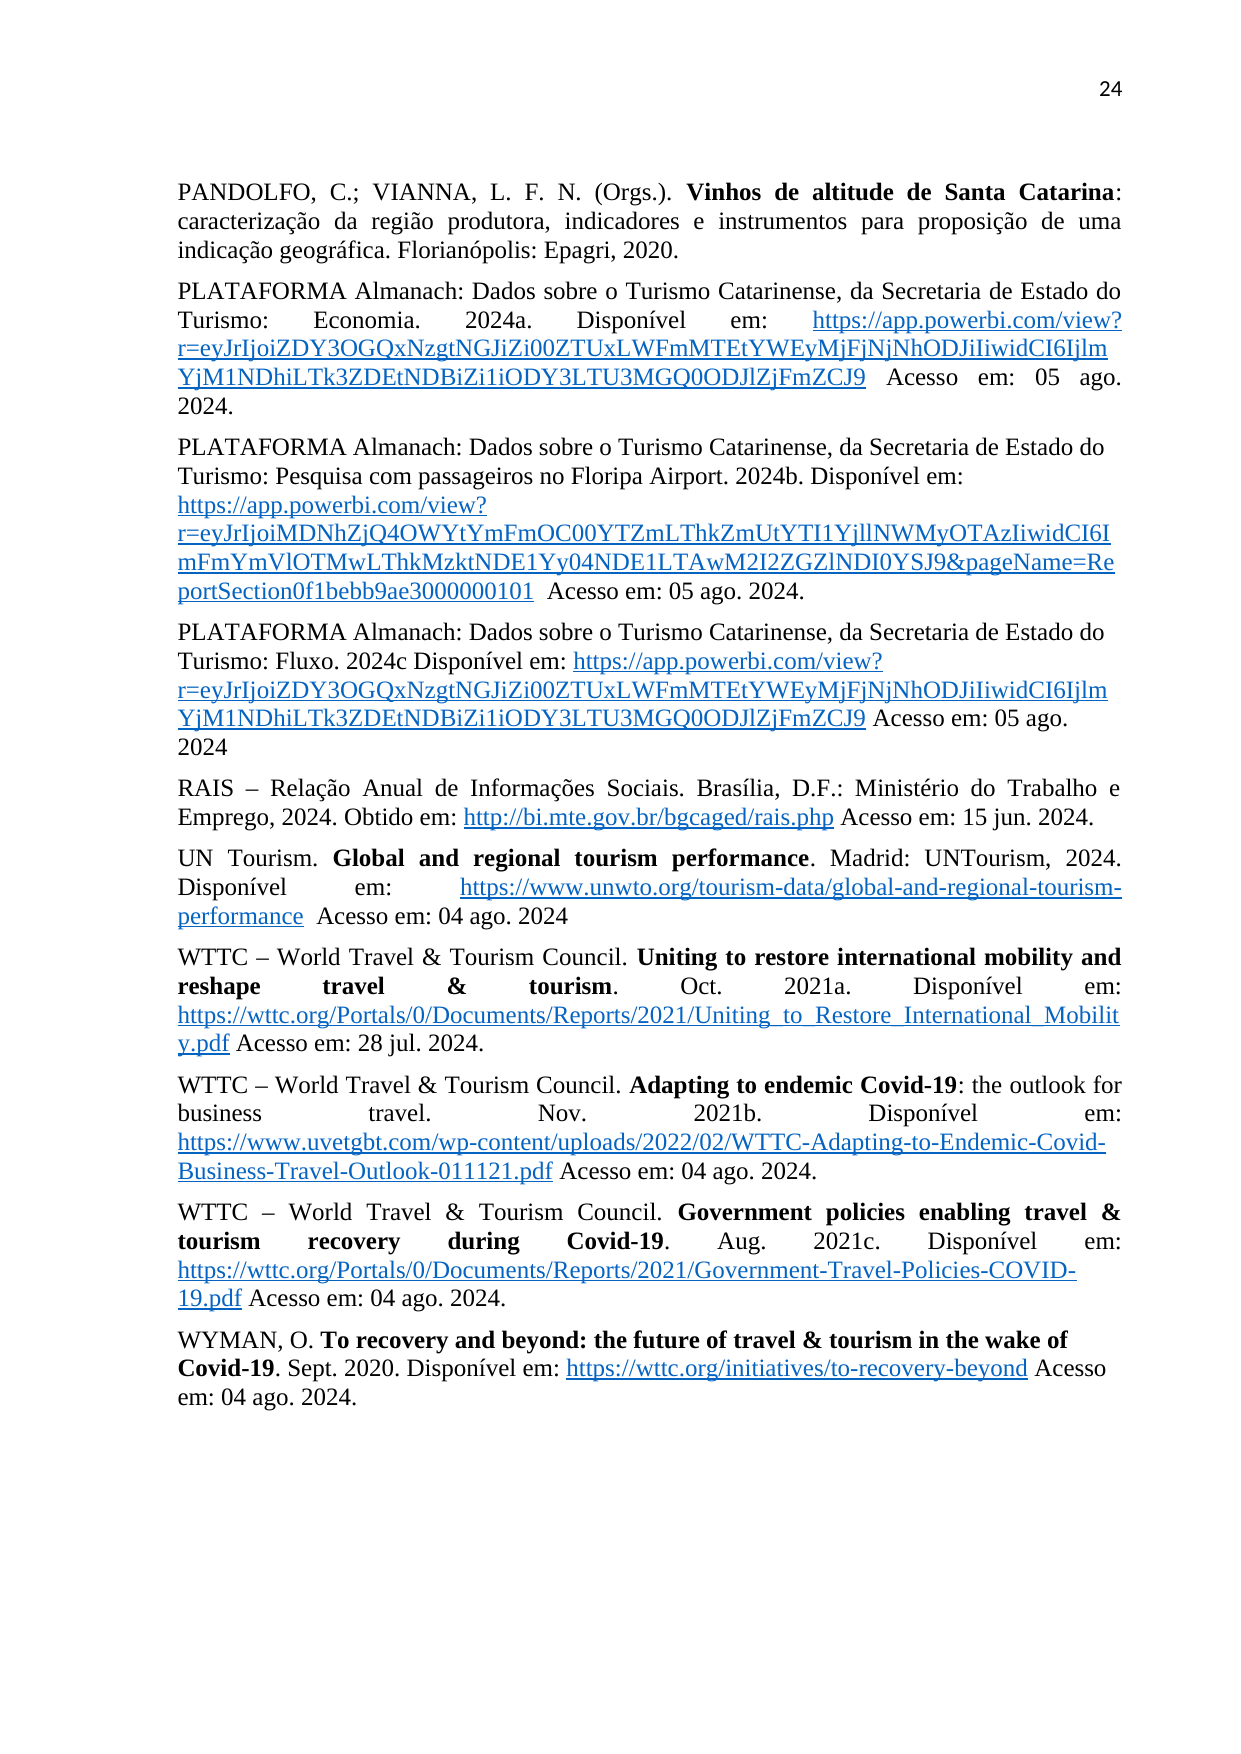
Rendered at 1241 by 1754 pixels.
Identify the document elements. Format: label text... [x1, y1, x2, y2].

text PANDOLFO, C.; VIANNA, L. F. N. (Orgs.). Vinhos de altitude de Santa Catarina: caracterização da região produtora, indicadores e instrumentos para proposição de uma indicação geográfica. Florianópolis: Epagri, 2020. [177, 177, 1122, 263]
text WTTC – World Travel & Tourism Council. Uniting to restore international mobility and reshape travel & tourism. Oct. 2021a. Disponível em: https://wttc.org/Portals/0/Documents/Reports/2021/Uniting_to_Restore_International_Mobility.pdf Acesso em: 28 jul. 2024. [177, 942, 1122, 1057]
text PLATAFORMA Almanach: Dados sobre o Turismo Catarinense, da Secretaria de Estado do Turismo: Pesquisa com passageiros no Floripa Airport. 2024b. Disponível em: https://app.powerbi.com/view?r=eyJrIjoiMDNhZjQ4OWYtYmFmOC00YTZmLThkZmUtYTI1YjllNWMyOTAzIiwidCI6ImFmYmVlOTMwLThkMzktNDE1Yy04NDE1LTAwM2I2ZGZlNDI0YSJ9&pageName=ReportSection0f1bebb9ae3000000101 Acesso em: 05 ago. 2024. [177, 432, 1122, 605]
text PLATAFORMA Almanach: Dados sobre o Turismo Catarinense, da Secretaria de Estado do Turismo: Fluxo. 2024c Disponível em: https://app.powerbi.com/view?r=eyJrIjoiZDY3OGQxNzgtNGJiZi00ZTUxLWFmMTEtYWEyMjFjNjNhODJiIiwidCI6IjlmYjM1NDhiLTk3ZDEtNDBiZi1iODY3LTU3MGQ0ODJlZjFmZCJ9 Acesso em: 05 ago. 2024 [177, 617, 1122, 761]
text WTTC – World Travel & Tourism Council. Adapting to endemic Covid-19: the outlook for business travel. Nov. 2021b. Disponível em: https://www.uvetgbt.com/wp-content/uploads/2022/02/WTTC-Adapting-to-Endemic-Covid-Business-Travel-Outlook-011121.pdf Acesso em: 04 ago. 2024. [177, 1070, 1122, 1185]
text UN Tourism. Global and regional tourism performance. Madrid: UNTourism, 2024. Disponível em: https://www.unwto.org/tourism-data/global-and-regional-tourism-performance Acesso em: 04 ago. 2024 [177, 843, 1122, 930]
text WYMAN, O. To recovery and beyond: the future of travel & tourism in the wake of Covid-19. Sept. 2020. Disponível em: https://wttc.org/initiatives/to-recovery-beyond Acesso em: 04 ago. 2024. [177, 1325, 1122, 1411]
text PLATAFORMA Almanach: Dados sobre o Turismo Catarinense, da Secretaria de Estado do Turismo: Economia. 2024a. Disponível em: https://app.powerbi.com/view?r=eyJrIjoiZDY3OGQxNzgtNGJiZi00ZTUxLWFmMTEtYWEyMjFjNjNhODJiIiwidCI6IjlmYjM1NDhiLTk3ZDEtNDBiZi1iODY3LTU3MGQ0ODJlZjFmZCJ9 Acesso em: 05 ago. 2024. [177, 276, 1122, 420]
text RAIS – Relação Anual de Informações Sociais. Brasília, D.F.: Ministério do Trabalho e Emprego, 2024. Obtido em: http://bi.mte.gov.br/bgcaged/rais.php Acesso em: 15 jun. 2024. [177, 773, 1122, 831]
text WTTC – World Travel & Tourism Council. Government policies enabling travel & tourism recovery during Covid-19. Aug. 2021c. Disponível em: https://wttc.org/Portals/0/Documents/Reports/2021/Government-Travel-Policies-COVID-19.pdf Acesso em: 04 ago. 2024. [177, 1197, 1122, 1312]
